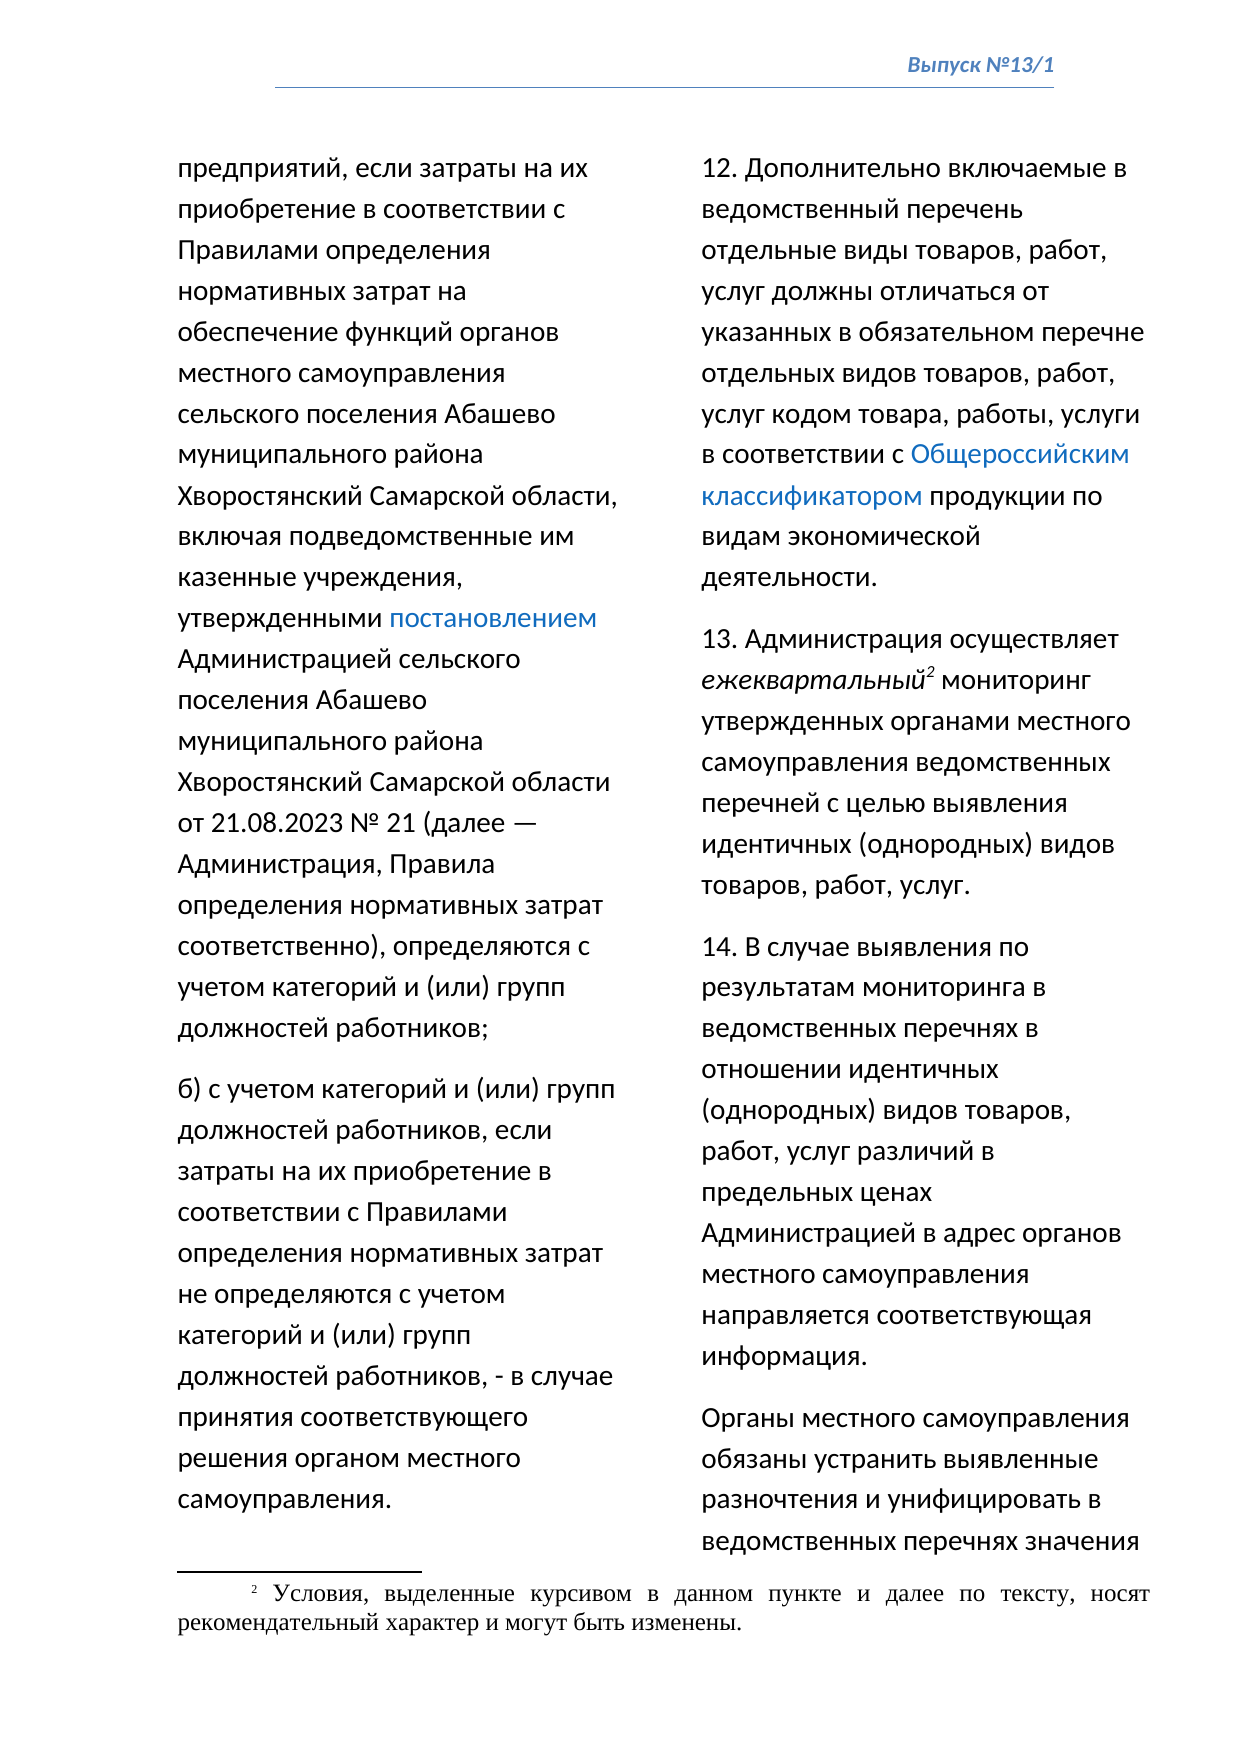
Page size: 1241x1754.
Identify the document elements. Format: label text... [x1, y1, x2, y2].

text 14. В случае выявления по результатам мониторинга в ведомственных перечнях в отношении идентичных (однородных) видов товаров, работ, услуг различий в предельных ценах Администрацией в адрес органов местного самоуправления направляется соответствующая информация. [701, 928, 1152, 1373]
text 13. Администрация осуществляет ежеквартальный мониторинг утвержденных органами местного самоуправления ведомственных перечней с целью выявления идентичных (однородных) видов товаров, работ, услуг. [701, 620, 1152, 901]
text б) с учетом категорий и (или) групп должностей работников, если затраты на их приобретение в соответствии с Правилами определения нормативных затрат не определяются с учетом категорий и (или) групп должностей работников, - в случае принятия соответствующего решения органом местного самоуправления. [177, 1071, 627, 1516]
text 12. Дополнительно включаемые в ведомственный перечень отдельные виды товаров, работ, услуг должны отличаться от указанных в обязательном перечне отдельных видов товаров, работ, услуг кодом товара, работы, услуги в соответствии с Общероссийским классификатором продукции по видам экономической деятельности. [701, 149, 1152, 594]
